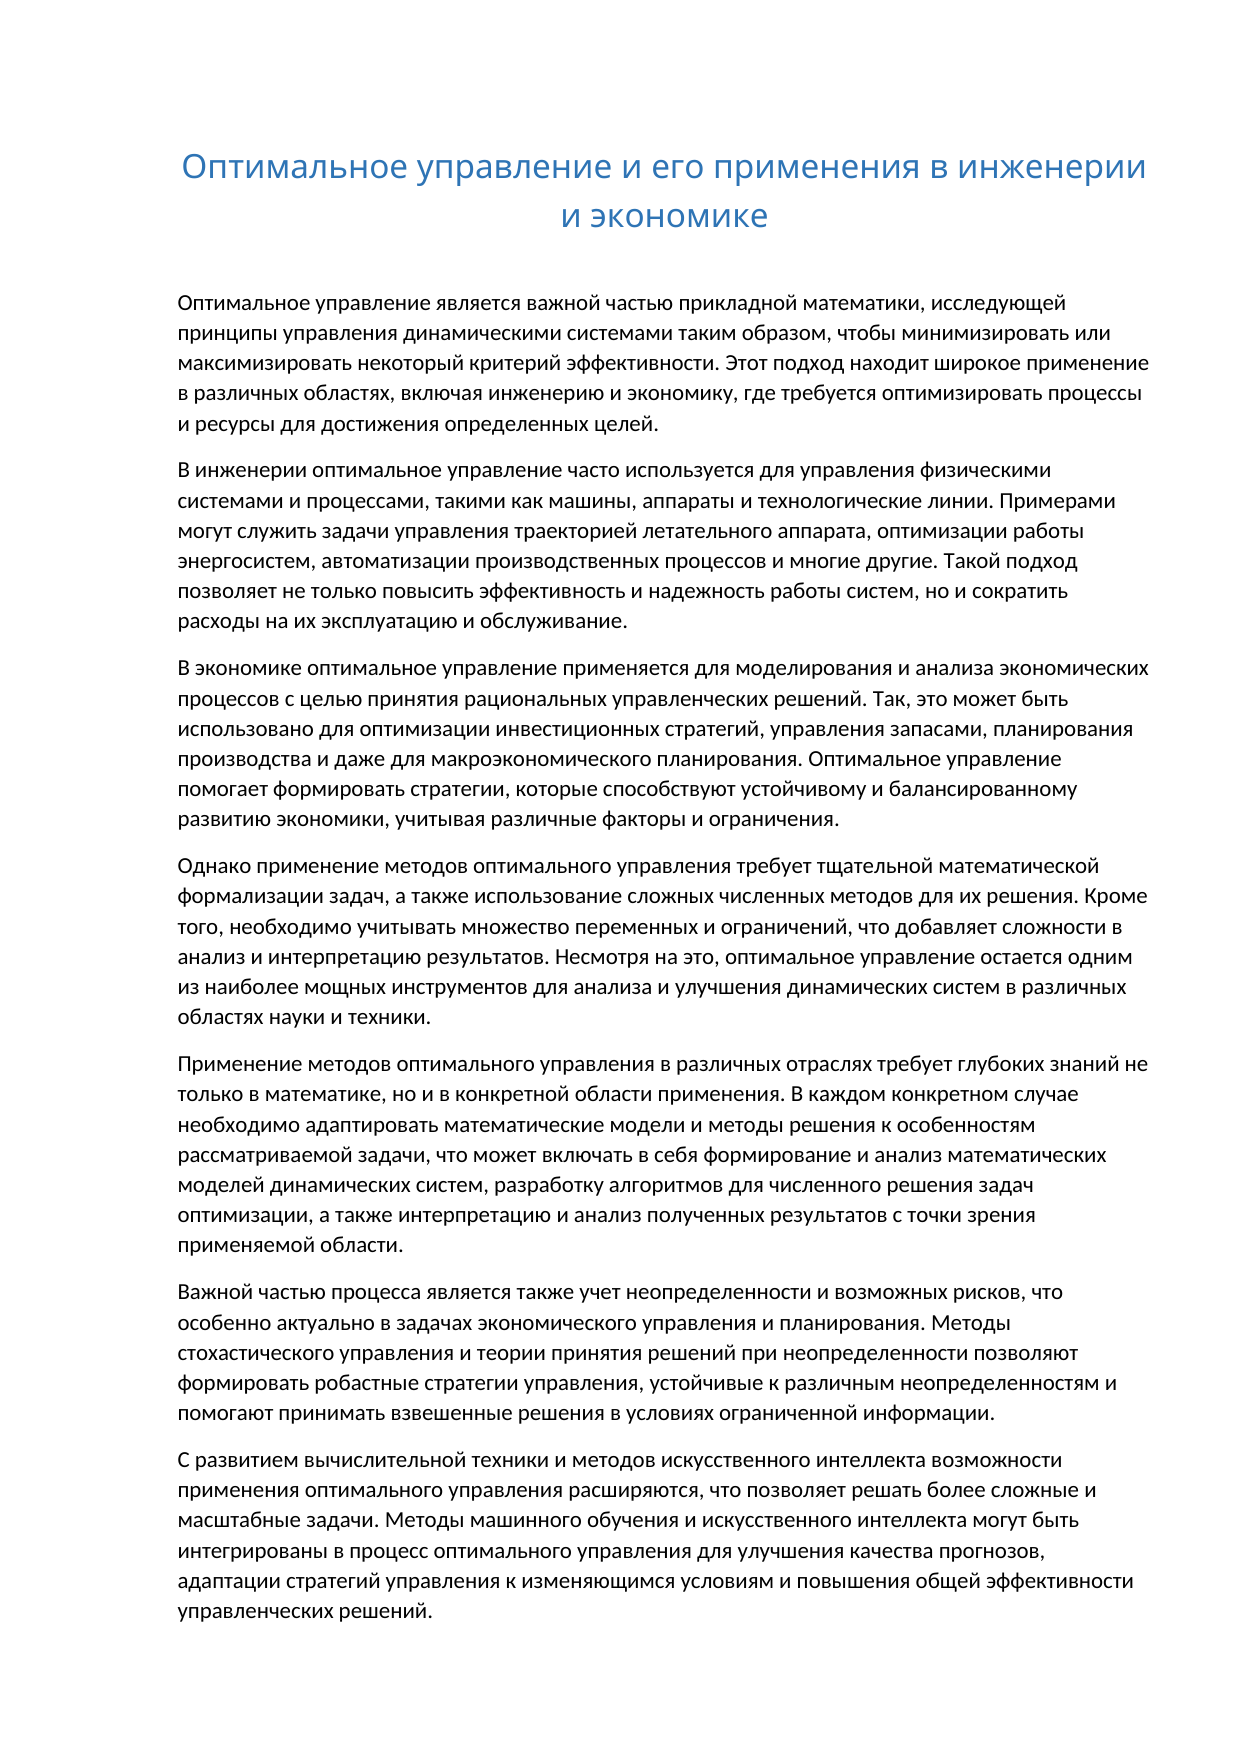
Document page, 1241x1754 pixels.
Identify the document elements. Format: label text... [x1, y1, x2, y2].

text С развитием вычислительной техники и методов искусственного интеллекта возможности применения оптимального управления расширяются, что позволяет решать более сложные и масштабные задачи. Методы машинного обучения и искусственного интеллекта могут быть интегрированы в процесс оптимального управления для улучшения качества прогнозов, адаптации стратегий управления к изменяющимся условиям и повышения общей эффективности управленческих решений. [177, 1445, 1152, 1624]
subtitle Оптимальное управление и его применения в инженерии и экономике [177, 143, 1152, 237]
text В экономике оптимальное управление применяется для моделирования и анализа экономических процессов с целью принятия рациональных управленческих решений. Так, это может быть использовано для оптимизации инвестиционных стратегий, управления запасами, планирования производства и даже для макроэкономического планирования. Оптимальное управление помогает формировать стратегии, которые способствуют устойчивому и балансированному развитию экономики, учитывая различные факторы и ограничения. [177, 653, 1152, 833]
text Применение методов оптимального управления в различных отраслях требует глубоких знаний не только в математике, но и в конкретной области применения. В каждом конкретном случае необходимо адаптировать математические модели и методы решения к особенностям рассматриваемой задачи, что может включать в себя формирование и анализ математических моделей динамических систем, разработку алгоритмов для численного решения задач оптимизации, а также интерпретацию и анализ полученных результатов с точки зрения применяемой области. [177, 1049, 1152, 1259]
text В инженерии оптимальное управление часто используется для управления физическими системами и процессами, такими как машины, аппараты и технологические линии. Примерами могут служить задачи управления траекторией летательного аппарата, оптимизации работы энергосистем, автоматизации производственных процессов и многие другие. Такой подход позволяет не только повысить эффективность и надежность работы систем, но и сократить расходы на их эксплуатацию и обслуживание. [177, 456, 1152, 635]
text Важной частью процесса является также учет неопределенности и возможных рисков, что особенно актуально в задачах экономического управления и планирования. Методы стохастического управления и теории принятия решений при неопределенности позволяют формировать робастные стратегии управления, устойчивые к различным неопределенностям и помогают принимать взвешенные решения в условиях ограниченной информации. [177, 1277, 1152, 1426]
text Однако применение методов оптимального управления требует тщательной математической формализации задач, а также использование сложных численных методов для их решения. Кроме того, необходимо учитывать множество переменных и ограничений, что добавляет сложности в анализ и интерпретацию результатов. Несмотря на это, оптимальное управление остается одним из наиболее мощных инструментов для анализа и улучшения динамических систем в различных областях науки и техники. [177, 851, 1152, 1031]
text Оптимальное управление является важной частью прикладной математики, исследующей принципы управления динамическими системами таким образом, чтобы минимизировать или максимизировать некоторый критерий эффективности. Этот подход находит широкое применение в различных областях, включая инженерию и экономику, где требуется оптимизировать процессы и ресурсы для достижения определенных целей. [177, 288, 1152, 437]
